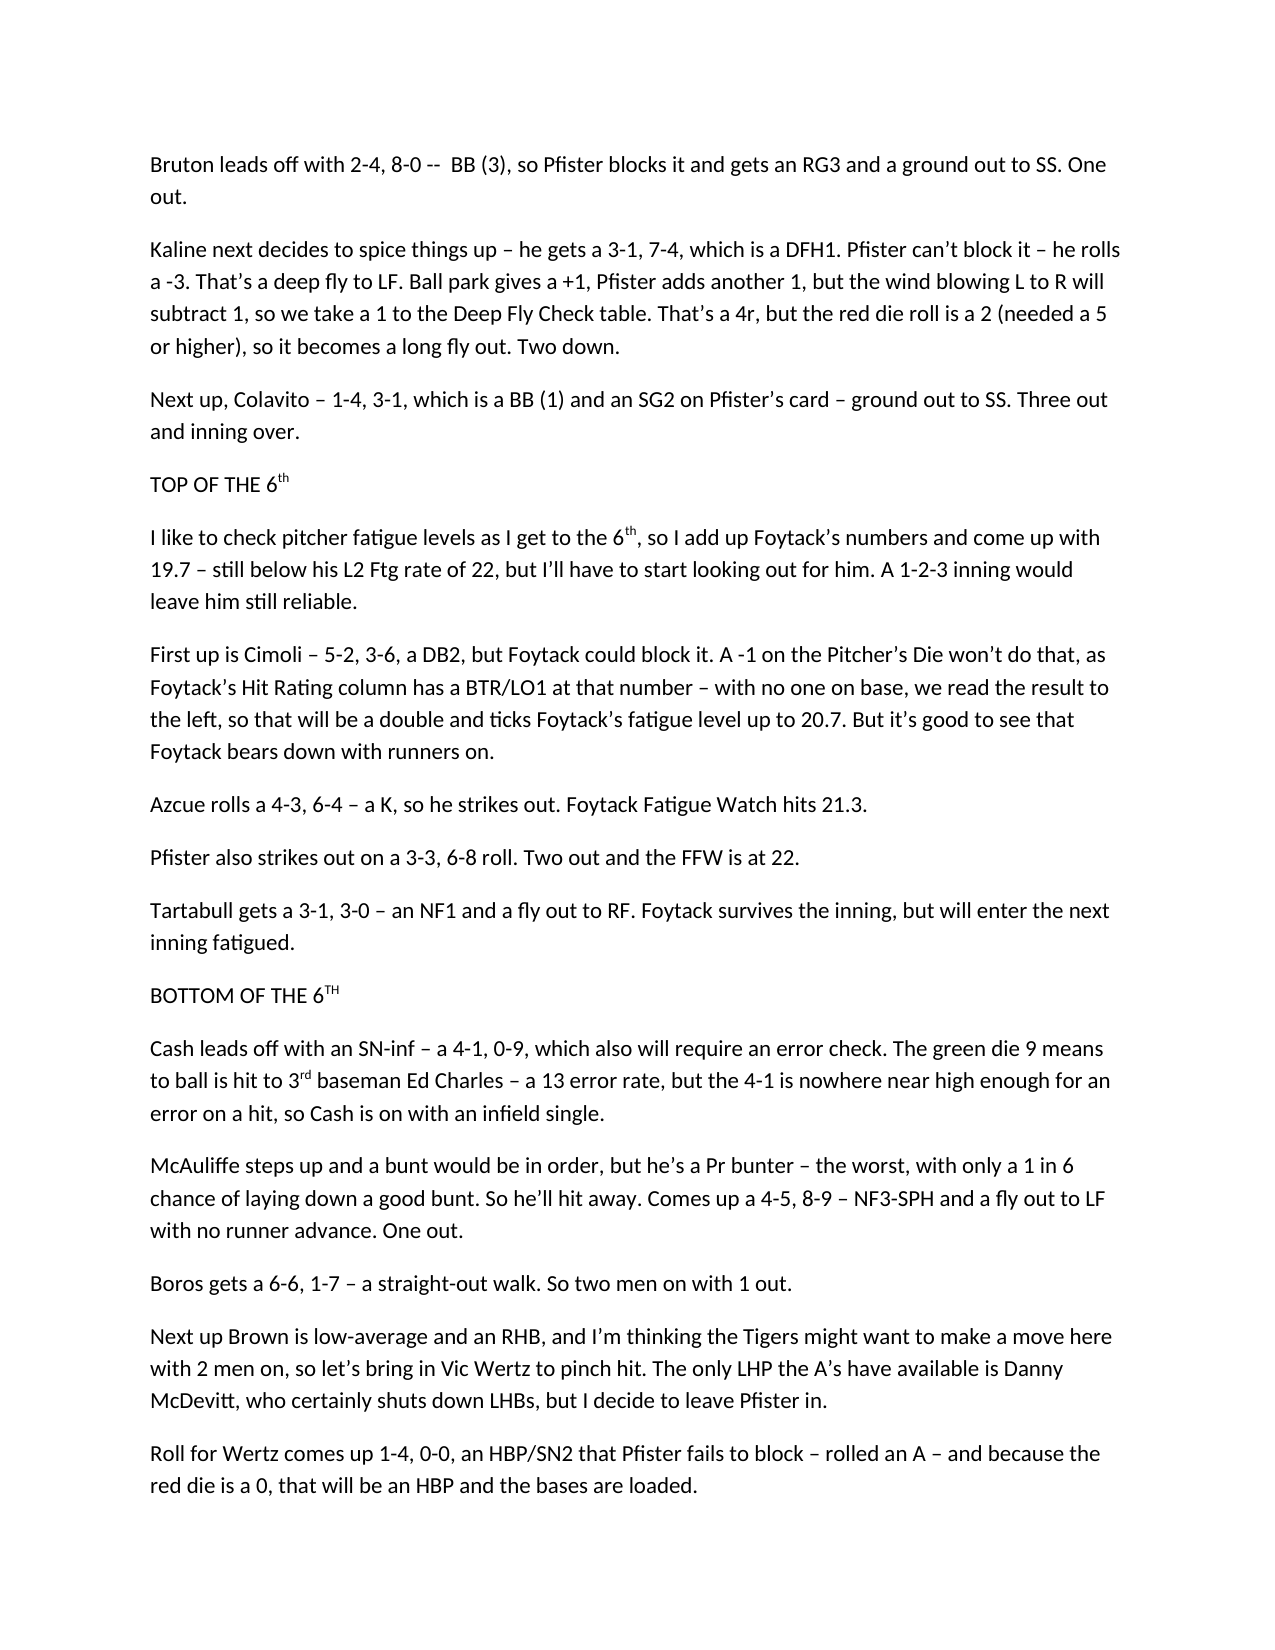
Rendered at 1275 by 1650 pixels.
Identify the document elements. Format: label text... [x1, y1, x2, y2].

text I like to check pitcher fatigue levels as I get to the 6th, so I add up Foytack’s numbers and come up with 19.7 – still below his L2 Ftg rate of 22, but I’ll have to start looking out for him. A 1-2-3 inning would leave him still reliable. [150, 523, 1125, 615]
text Pfister also strikes out on a 3-3, 6-8 roll. Two out and the FFW is at 22. [150, 843, 1125, 871]
text Boros gets a 6-6, 1-7 – a straight-out walk. So two men on with 1 out. [150, 1269, 1125, 1297]
text First up is Cimoli – 5-2, 3-6, a DB2, but Foytack could block it. A -1 on the Pitcher’s Die won’t do that, as Foytack’s Hit Rating column has a BTR/LO1 at that number – with no one on base, we read the result to the left, so that will be a double and ticks Foytack’s fatigue level up to 20.7. But it’s good to see that Foytack bears down with runners on. [150, 640, 1125, 765]
text Azcue rolls a 4-3, 6-4 – a K, so he strikes out. Foytack Fatigue Watch hits 21.3. [150, 790, 1125, 818]
text Tartabull gets a 3-1, 3-0 – an NF1 and a fly out to RF. Foytack survives the inning, but will enter the next inning fatigued. [150, 896, 1125, 956]
text Next up, Colavito – 1-4, 3-1, which is a BB (1) and an SG2 on Pfister’s card – ground out to SS. Three out and inning over. [150, 385, 1125, 445]
text Bruton leads off with 2-4, 8-0 -- BB (3), so Pfister blocks it and gets an RG3 and a ground out to SS. One out. [150, 150, 1125, 210]
text Next up Brown is low-average and an RHB, and I’m thinking the Tigers might want to make a move here with 2 men on, so let’s bring in Vic Wertz to pinch hit. The only LHP the A’s have available is Danny McDevitt, who certainly shuts down LHBs, but I decide to leave Pfister in. [150, 1322, 1125, 1414]
text Kaline next decides to spice things up – he gets a 3-1, 7-4, which is a DFH1. Pfister can’t block it – he rolls a -3. That’s a deep fly to LF. Ball park gives a +1, Pfister adds another 1, but the wind blowing L to R will subtract 1, so we take a 1 to the Deep Fly Check table. That’s a 4r, but the red die roll is a 2 (needed a 5 or higher), so it becomes a long fly out. Two down. [150, 235, 1125, 360]
text TOP OF THE 6th [150, 470, 1125, 498]
text BOTTOM OF THE 6TH [150, 981, 1125, 1009]
text Cash leads off with an SN-inf – a 4-1, 0-9, which also will require an error check. The green die 9 means to ball is hit to 3rd baseman Ed Charles – a 13 error rate, but the 4-1 is nowhere near high enough for an error on a hit, so Cash is on with an infield single. [150, 1034, 1125, 1127]
text McAuliffe steps up and a bunt would be in order, but he’s a Pr bunter – the worst, with only a 1 in 6 chance of laying down a good bunt. So he’ll hit away. Comes up a 4-5, 8-9 – NF3-SPH and a fly out to LF with no runner advance. One out. [150, 1152, 1125, 1244]
text Roll for Wertz comes up 1-4, 0-0, an HBP/SN2 that Pfister fails to block – rolled an A – and because the red die is a 0, that will be an HBP and the bases are loaded. [150, 1439, 1125, 1500]
